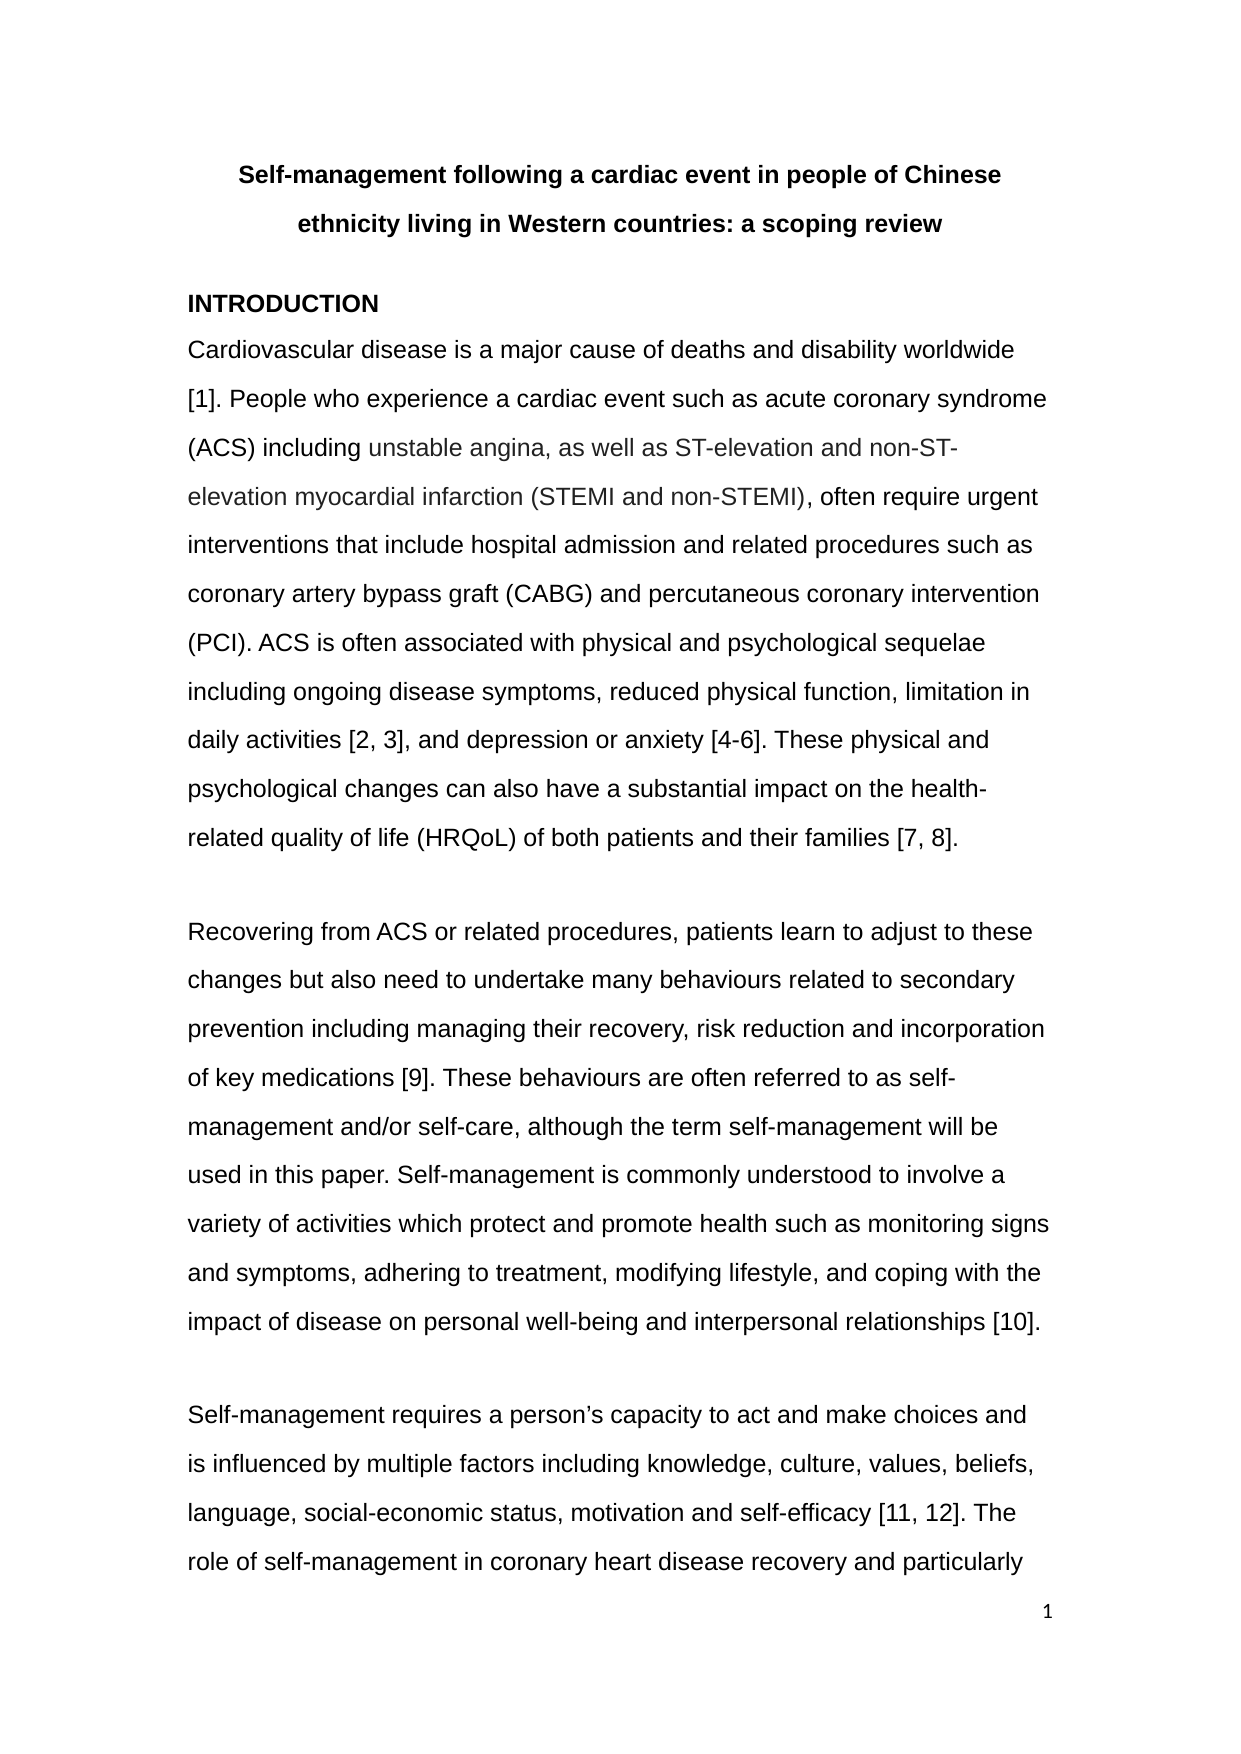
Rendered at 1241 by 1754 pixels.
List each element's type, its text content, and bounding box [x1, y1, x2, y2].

text Cardiovascular disease is a major cause of deaths and disability worldwide [1]. People who experience a cardiac event such as acute coronary syndrome (ACS) including unstable angina, as well as ST-elevation and non-ST-elevation myocardial infarction (STEMI and non-STEMI), often require urgent interventions that include hospital admission and related procedures such as coronary artery bypass graft (CABG) and percutaneous coronary intervention (PCI). ACS is often associated with physical and psychological sequelae including ongoing disease symptoms, reduced physical function, limitation in daily activities [2, 3], and depression or anxiety [4-6]. These physical and psychological changes can also have a substantial impact on the health-related quality of life (HRQoL) of both patients and their families [7, 8]. [187, 334, 1053, 854]
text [187, 1399, 1053, 1577]
text Recovering from ACS or related procedures, patients learn to adjust to these changes but also need to undertake many behaviours related to secondary prevention including managing their recovery, risk reduction and incorporation of key medications [9]. These behaviours are often referred to as self-management and/or self-care, although the term self-management will be used in this paper. Self-management is commonly understood to involve a variety of activities which protect and promote health such as monitoring signs and symptoms, adhering to treatment, modifying lifestyle, and coping with the impact of disease on personal well-being and interpersonal relationships [10]. [187, 915, 1053, 1337]
text Self-management following a cardiac event in people of Chinese ethnicity living in Western countries: a scoping review [187, 159, 1053, 240]
text INTRODUCTION [187, 287, 1053, 319]
